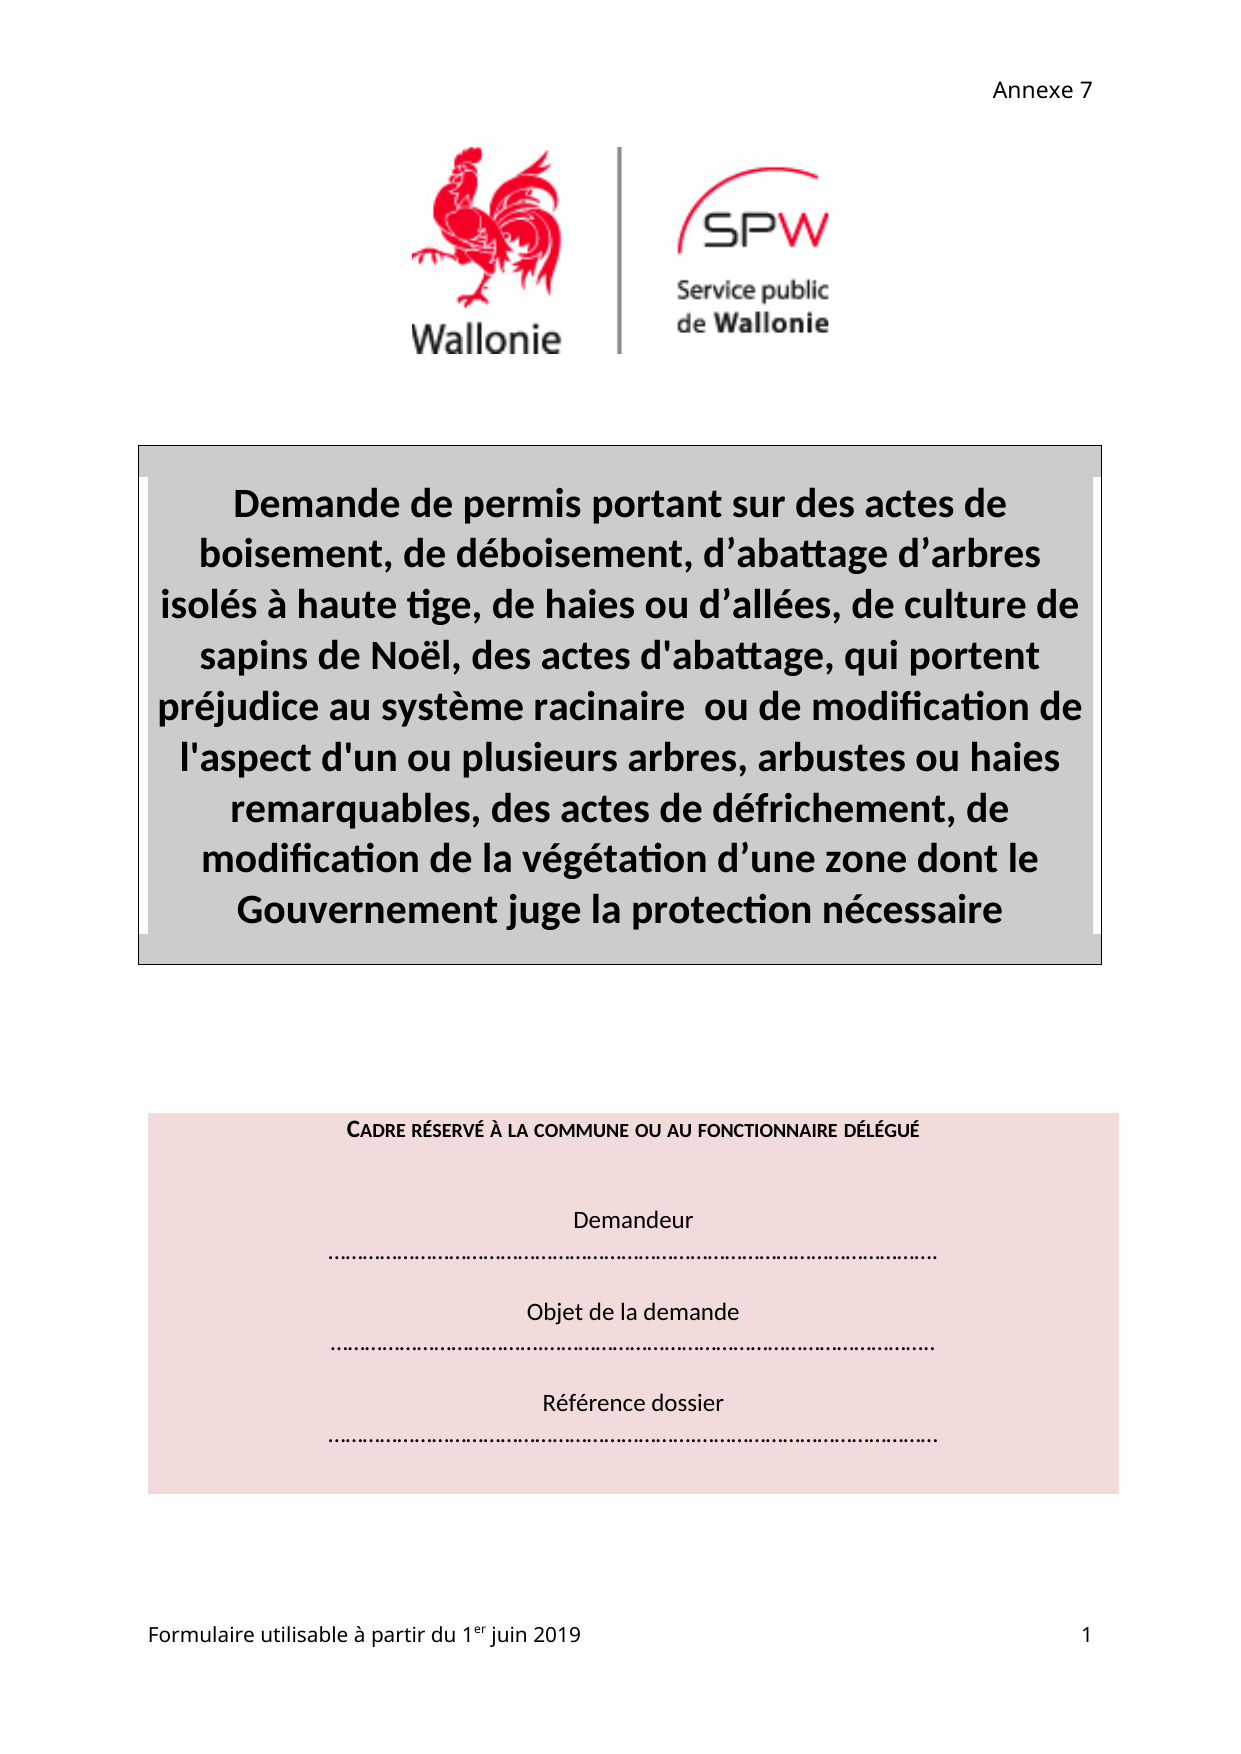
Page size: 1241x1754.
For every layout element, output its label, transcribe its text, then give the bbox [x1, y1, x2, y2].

picture [411, 147, 829, 354]
text Demande de permis portant sur des actes de boisement, de déboisement, d’abattage d’arbres isolés à haute tige, de haies ou d’allées, de culture de sapins de Noël, des actes d'abattage, qui portent préjudice au système racinaire ou de modification de l'aspect d'un ou plusieurs arbres, arbustes ou haies remarquables, des actes de défrichement, de modification de la végétation d’une zone dont le Gouvernement juge la protection nécessaire [148, 477, 1093, 931]
table_header Cadre réservé à la commune ou au fonctionnaire délégué Demandeur ……………………………………………………………………………………………. Objet de la demande ……………………………….………………………………………………………….. Référence dossier ……………………………………………………….…………………………………… [148, 1113, 1119, 1494]
